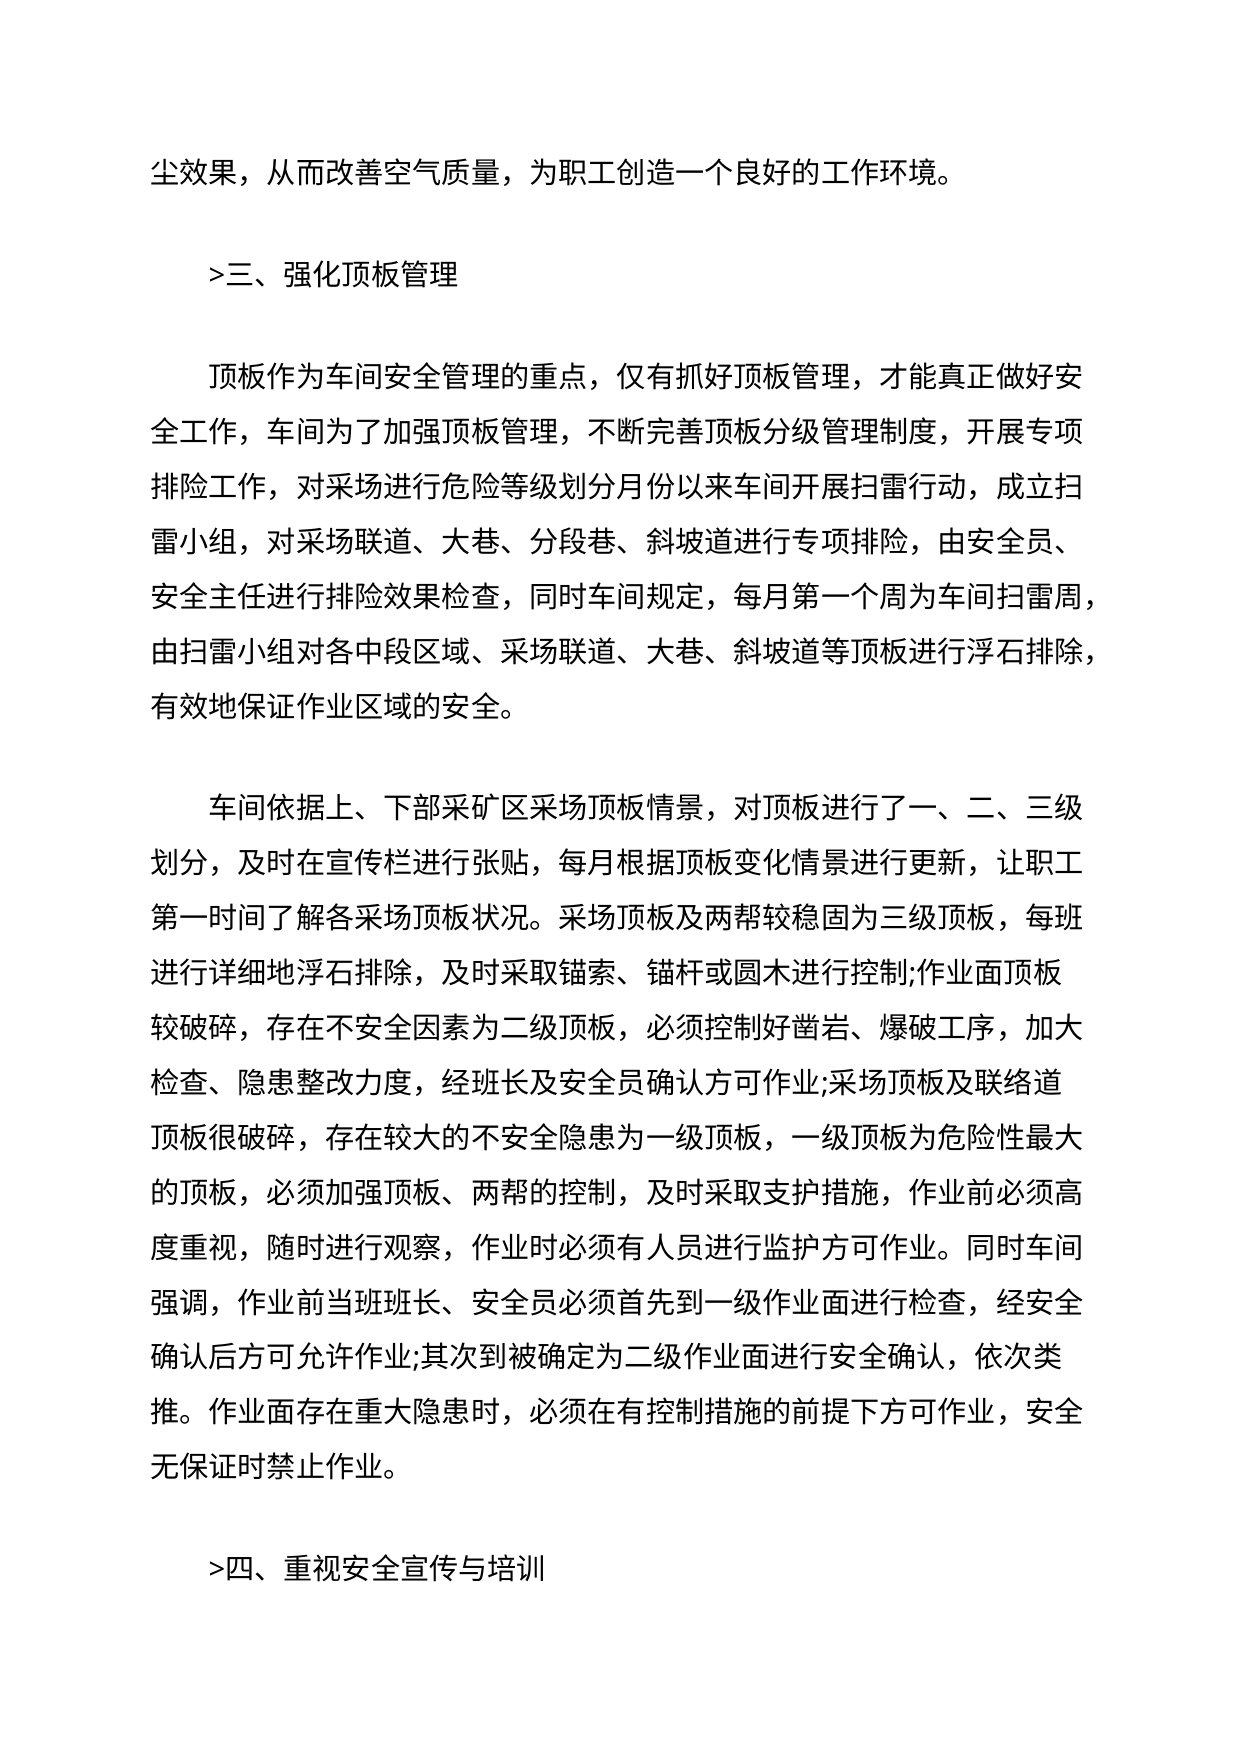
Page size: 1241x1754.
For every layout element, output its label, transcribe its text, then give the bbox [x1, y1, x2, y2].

text >三、强化顶板管理 [150, 252, 1090, 294]
text 车间依据上、下部采矿区采场顶板情景，对顶板进行了一、二、三级划分，及时在宣传栏进行张贴，每月根据顶板变化情景进行更新，让职工第一时间了解各采场顶板状况。采场顶板及两帮较稳固为三级顶板，每班进行详细地浮石排除，及时采取锚索、锚杆或圆木进行控制;作业面顶板较破碎，存在不安全因素为二级顶板，必须控制好凿岩、爆破工序，加大检查、隐患整改力度，经班长及安全员确认方可作业;采场顶板及联络道顶板很破碎，存在较大的不安全隐患为一级顶板，一级顶板为危险性最大的顶板，必须加强顶板、两帮的控制，及时采取支护措施，作业前必须高度重视，随时进行观察，作业时必须有人员进行监护方可作业。同时车间强调，作业前当班班长、安全员必须首先到一级作业面进行检查，经安全确认后方可允许作业;其次到被确定为二级作业面进行安全确认，依次类推。作业面存在重大隐患时，必须在有控制措施的前提下方可作业，安全无保证时禁止作业。 [150, 785, 1090, 1486]
text >四、重视安全宣传与培训 [150, 1546, 1090, 1588]
text 顶板作为车间安全管理的重点，仅有抓好顶板管理，才能真正做好安全工作，车间为了加强顶板管理，不断完善顶板分级管理制度，开展专项排险工作，对采场进行危险等级划分月份以来车间开展扫雷行动，成立扫雷小组，对采场联道、大巷、分段巷、斜坡道进行专项排险，由安全员、安全主任进行排险效果检查，同时车间规定，每月第一个周为车间扫雷周，由扫雷小组对各中段区域、采场联道、大巷、斜坡道等顶板进行浮石排除，有效地保证作业区域的安全。 [150, 354, 1090, 725]
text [150, 150, 1090, 192]
